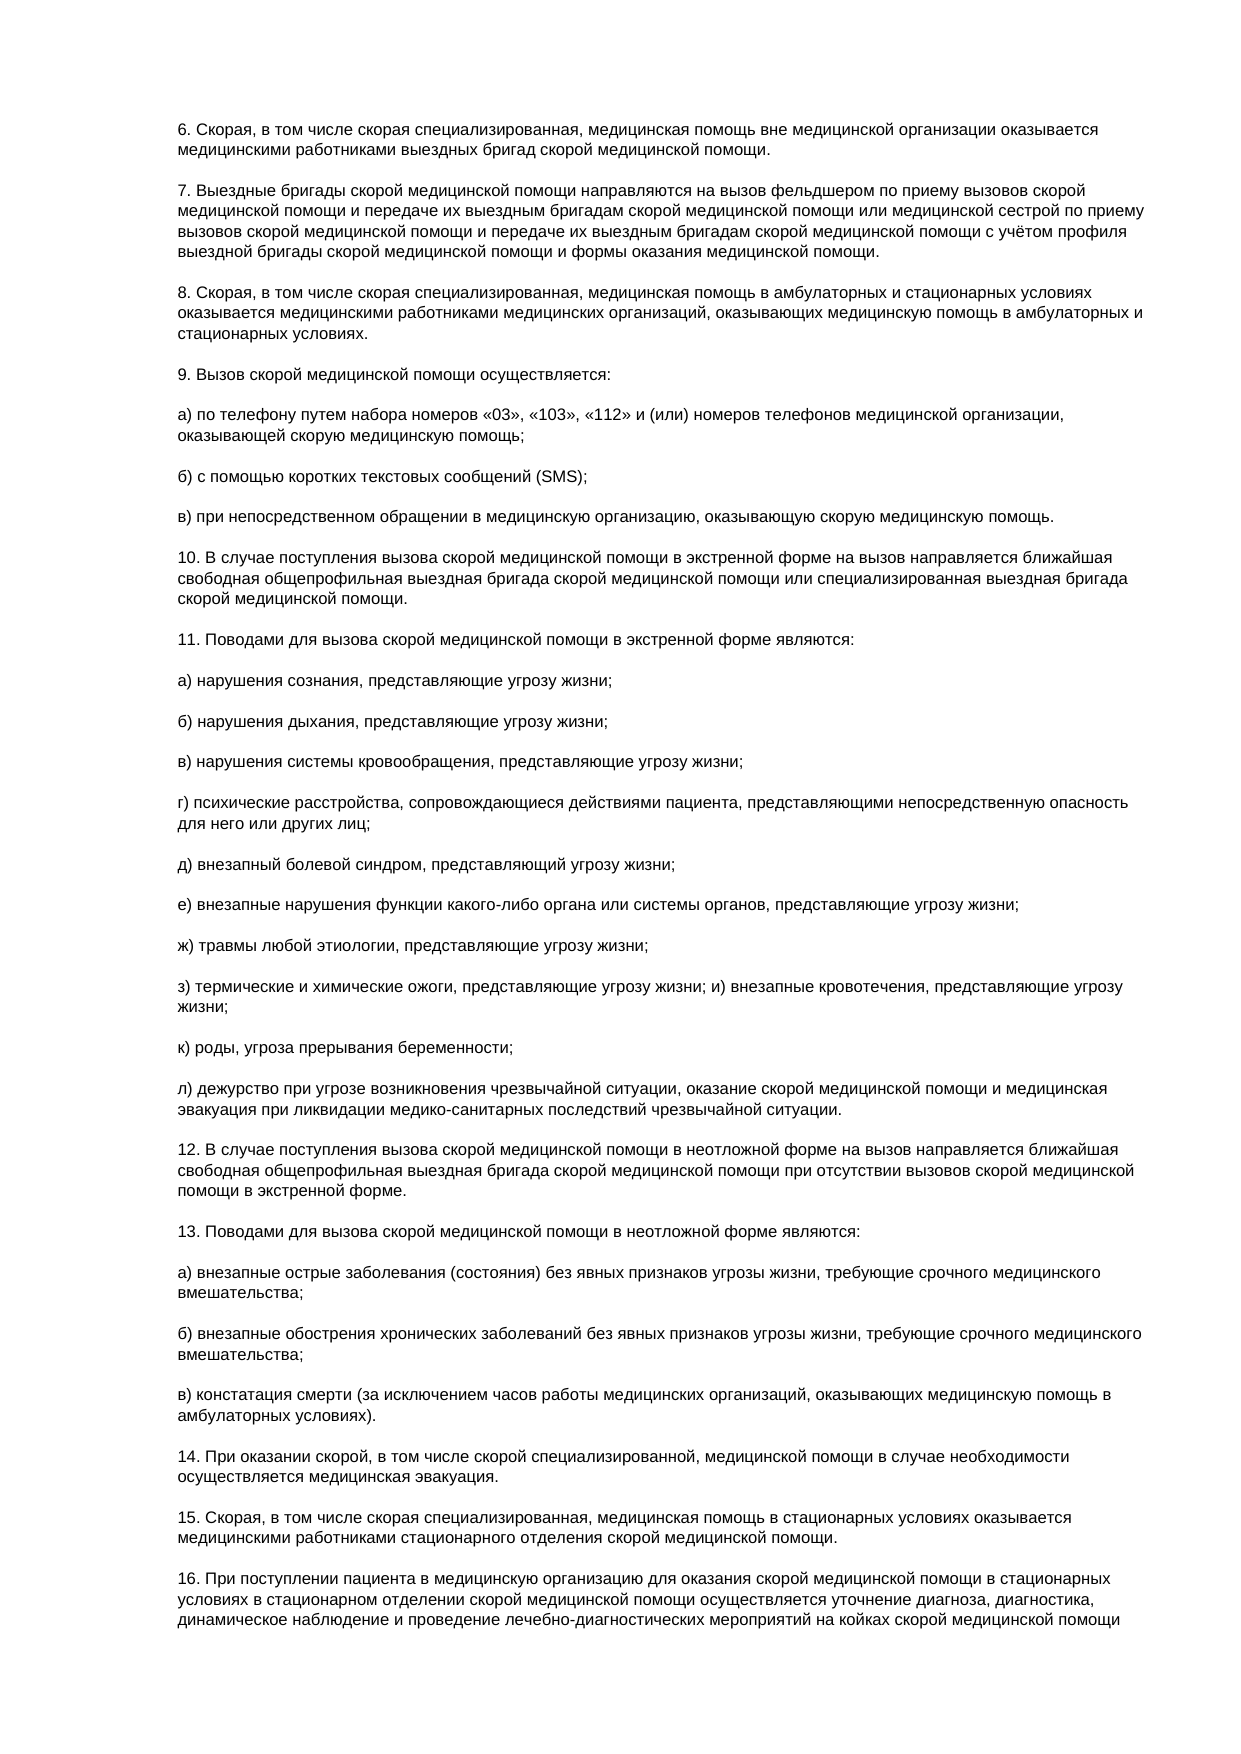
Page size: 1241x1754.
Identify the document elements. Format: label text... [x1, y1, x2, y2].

text б) внезапные обострения хронических заболеваний без явных признаков угрозы жизни, требующие срочного медицинского вмешательства; [177, 1323, 1152, 1363]
text д) внезапный болевой синдром, представляющий угрозу жизни; [177, 853, 1152, 873]
text 9. Вызов скорой медицинской помощи осуществляется: [177, 363, 1152, 383]
text 12. В случае поступления вызова скорой медицинской помощи в неотложной форме на вызов направляется ближайшая свободная общепрофильная выездная бригада скорой медицинской помощи при отсутствии вызовов скорой медицинской помощи в экстренной форме. [177, 1139, 1152, 1200]
text к) роды, угроза прерывания беременности; [177, 1037, 1152, 1057]
text ж) травмы любой этиологии, представляющие угрозу жизни; [177, 935, 1152, 955]
text 15. Скорая, в том числе скорая специализированная, медицинская помощь в стационарных условиях оказывается медицинскими работниками стационарного отделения скорой медицинской помощи. [177, 1506, 1152, 1547]
text 8. Скорая, в том числе скорая специализированная, медицинская помощь в амбулаторных и стационарных условиях оказывается медицинскими работниками медицинских организаций, оказывающих медицинскую помощь в амбулаторных и стационарных условиях. [177, 281, 1152, 343]
text з) термические и химические ожоги, представляющие угрозу жизни; и) внезапные кровотечения, представляющие угрозу жизни; [177, 976, 1152, 1016]
text в) нарушения системы кровообращения, представляющие угрозу жизни; [177, 751, 1152, 771]
text 7. Выездные бригады скорой медицинской помощи направляются на вызов фельдшером по приему вызовов скорой медицинской помощи и передаче их выездным бригадам скорой медицинской помощи или медицинской сестрой по приему вызовов скорой медицинской помощи и передаче их выездным бригадам скорой медицинской помощи с учётом профиля выездной бригады скорой медицинской помощи и формы оказания медицинской помощи. [177, 179, 1152, 261]
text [177, 1568, 1152, 1629]
text а) по телефону путем набора номеров «03», «103», «112» и (или) номеров телефонов медицинской организации, оказывающей скорую медицинскую помощь; [177, 404, 1152, 445]
text в) констатация смерти (за исключением часов работы медицинских организаций, оказывающих медицинскую помощь в амбулаторных условиях). [177, 1384, 1152, 1425]
text б) нарушения дыхания, представляющие угрозу жизни; [177, 710, 1152, 731]
text в) при непосредственном обращении в медицинскую организацию, оказывающую скорую медицинскую помощь. [177, 506, 1152, 526]
text а) внезапные острые заболевания (состояния) без явных признаков угрозы жизни, требующие срочного медицинского вмешательства; [177, 1261, 1152, 1302]
text 13. Поводами для вызова скорой медицинской помощи в неотложной форме являются: [177, 1221, 1152, 1241]
text б) с помощью коротких текстовых сообщений (SMS); [177, 465, 1152, 486]
text л) дежурство при угрозе возникновения чрезвычайной ситуации, оказание скорой медицинской помощи и медицинская эвакуация при ликвидации медико-санитарных последствий чрезвычайной ситуации. [177, 1078, 1152, 1118]
text 10. В случае поступления вызова скорой медицинской помощи в экстренной форме на вызов направляется ближайшая свободная общепрофильная выездная бригада скорой медицинской помощи или специализированная выездная бригада скорой медицинской помощи. [177, 547, 1152, 608]
text 6. Скорая, в том числе скорая специализированная, медицинская помощь вне медицинской организации оказывается медицинскими работниками выездных бригад скорой медицинской помощи. [177, 118, 1152, 159]
text 14. При оказании скорой, в том числе скорой специализированной, медицинской помощи в случае необходимости осуществляется медицинская эвакуация. [177, 1445, 1152, 1486]
text а) нарушения сознания, представляющие угрозу жизни; [177, 669, 1152, 690]
text е) внезапные нарушения функции какого-либо органа или системы органов, представляющие угрозу жизни; [177, 894, 1152, 914]
text 11. Поводами для вызова скорой медицинской помощи в экстренной форме являются: [177, 628, 1152, 649]
text г) психические расстройства, сопровождающиеся действиями пациента, представляющими непосредственную опасность для него или других лиц; [177, 792, 1152, 833]
